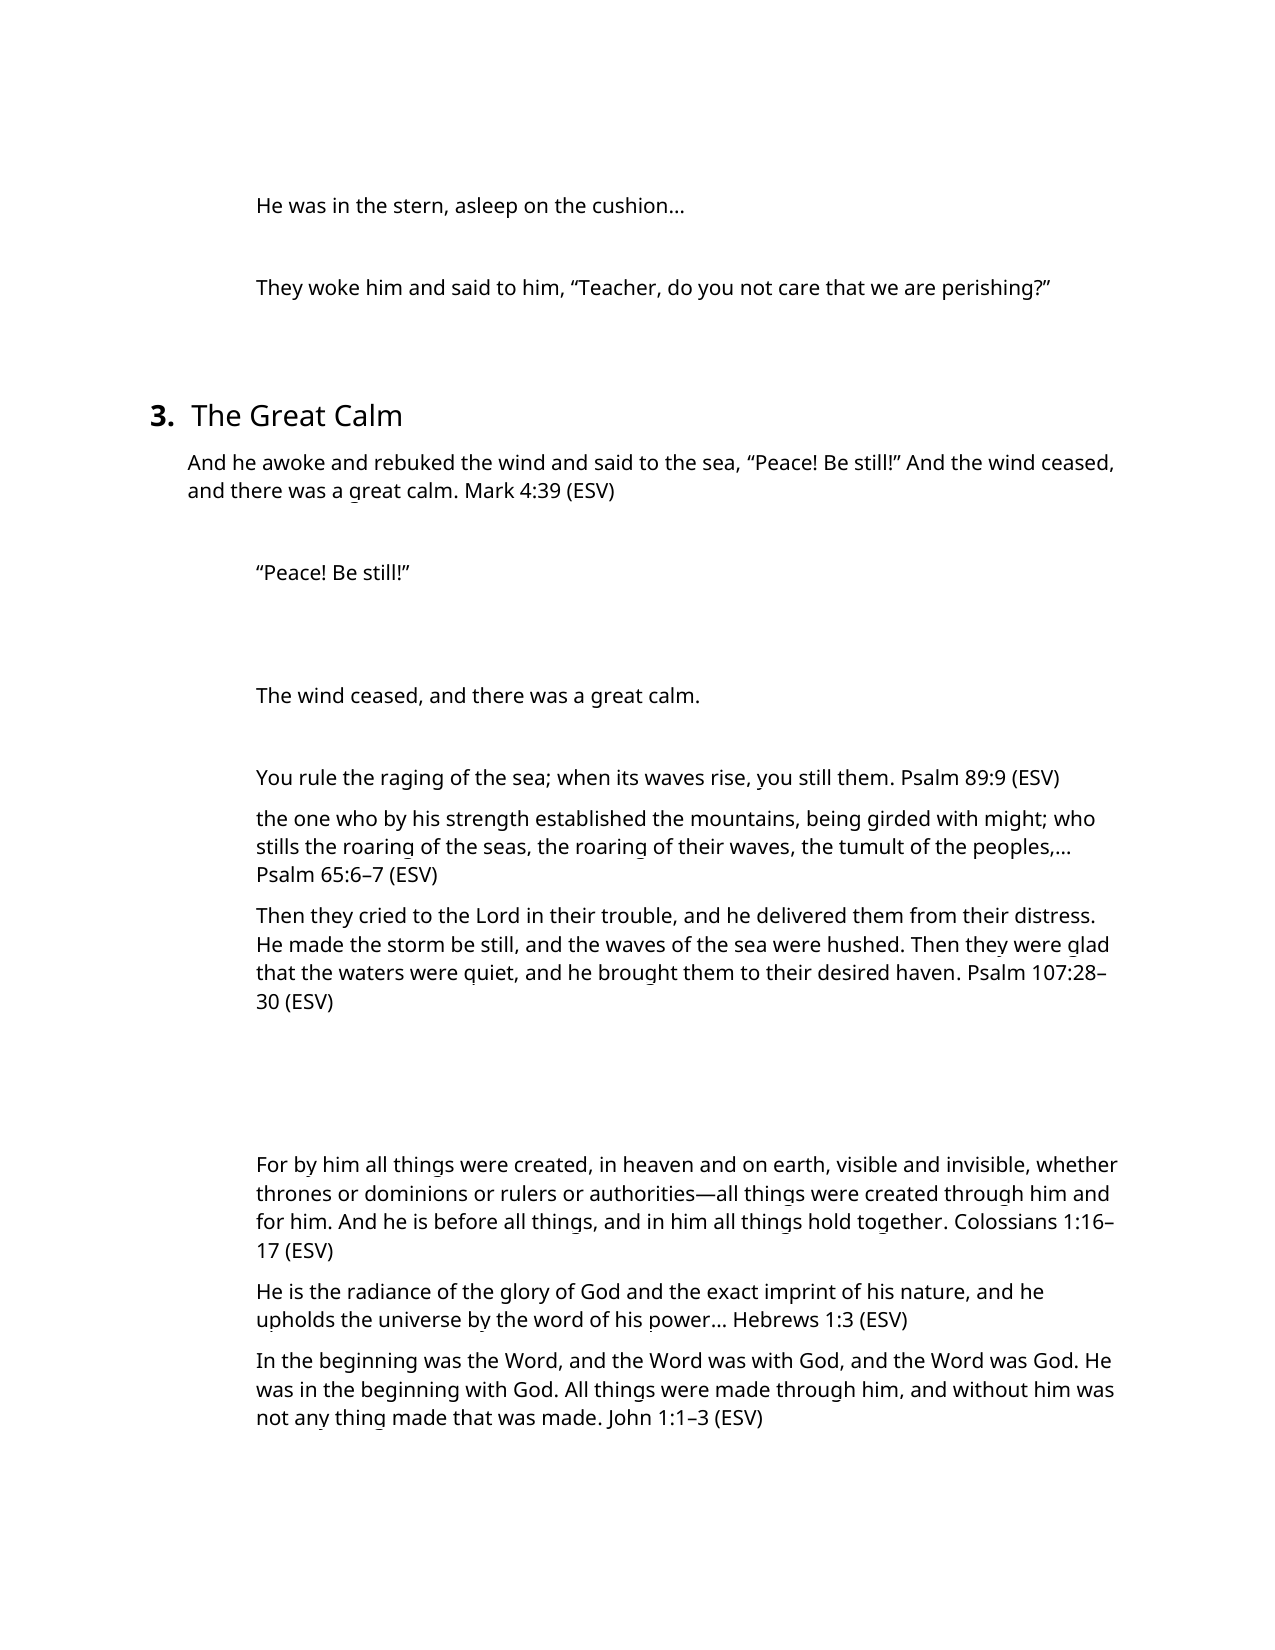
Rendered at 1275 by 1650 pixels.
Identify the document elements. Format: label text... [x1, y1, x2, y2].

text In the beginning was the Word, and the Word was with God, and the Word was God. He was in the beginning with God. All things were made through him, and without him was not any thing made that was made. John 1:1–3 (ESV) [256, 1346, 1125, 1432]
text You rule the raging of the sea; when its waves rise, you still them. Psalm 89:9 (ESV) [256, 763, 1125, 791]
text And he awoke and rebuked the wind and said to the sea, “Peace! Be still!” And the wind ceased, and there was a great calm. Mark 4:39 (ESV) [187, 448, 1125, 505]
list The Great Calm [150, 396, 1125, 435]
text “Peace! Be still!” [256, 558, 1125, 587]
text They woke him and said to him, “Teacher, do you not care that we are perishing?” [256, 273, 1125, 301]
text Then they cried to the Lord in their trouble, and he delivered them from their distress. He made the storm be still, and the waves of the sea were hushed. Then they were glad that the waters were quiet, and he brought them to their desired haven. Psalm 107:28–30 (ESV) [256, 902, 1125, 1015]
text the one who by his strength established the mountains, being girded with might; who stills the roaring of the seas, the roaring of their waves, the tumult of the peoples,… Psalm 65:6–7 (ESV) [256, 804, 1125, 889]
text The wind ceased, and there was a great calm. [256, 681, 1125, 709]
text For by him all things were created, in heaven and on earth, visible and invisible, whether thrones or dominions or rulers or authorities—all things were created through him and for him. And he is before all things, and in him all things hold together. Colossians 1:16–17 (ESV) [256, 1151, 1125, 1264]
text He is the radiance of the glory of God and the exact imprint of his nature, and he upholds the universe by the word of his power… Hebrews 1:3 (ESV) [256, 1277, 1125, 1334]
text He was in the stern, asleep on the cushion… [256, 191, 1125, 219]
